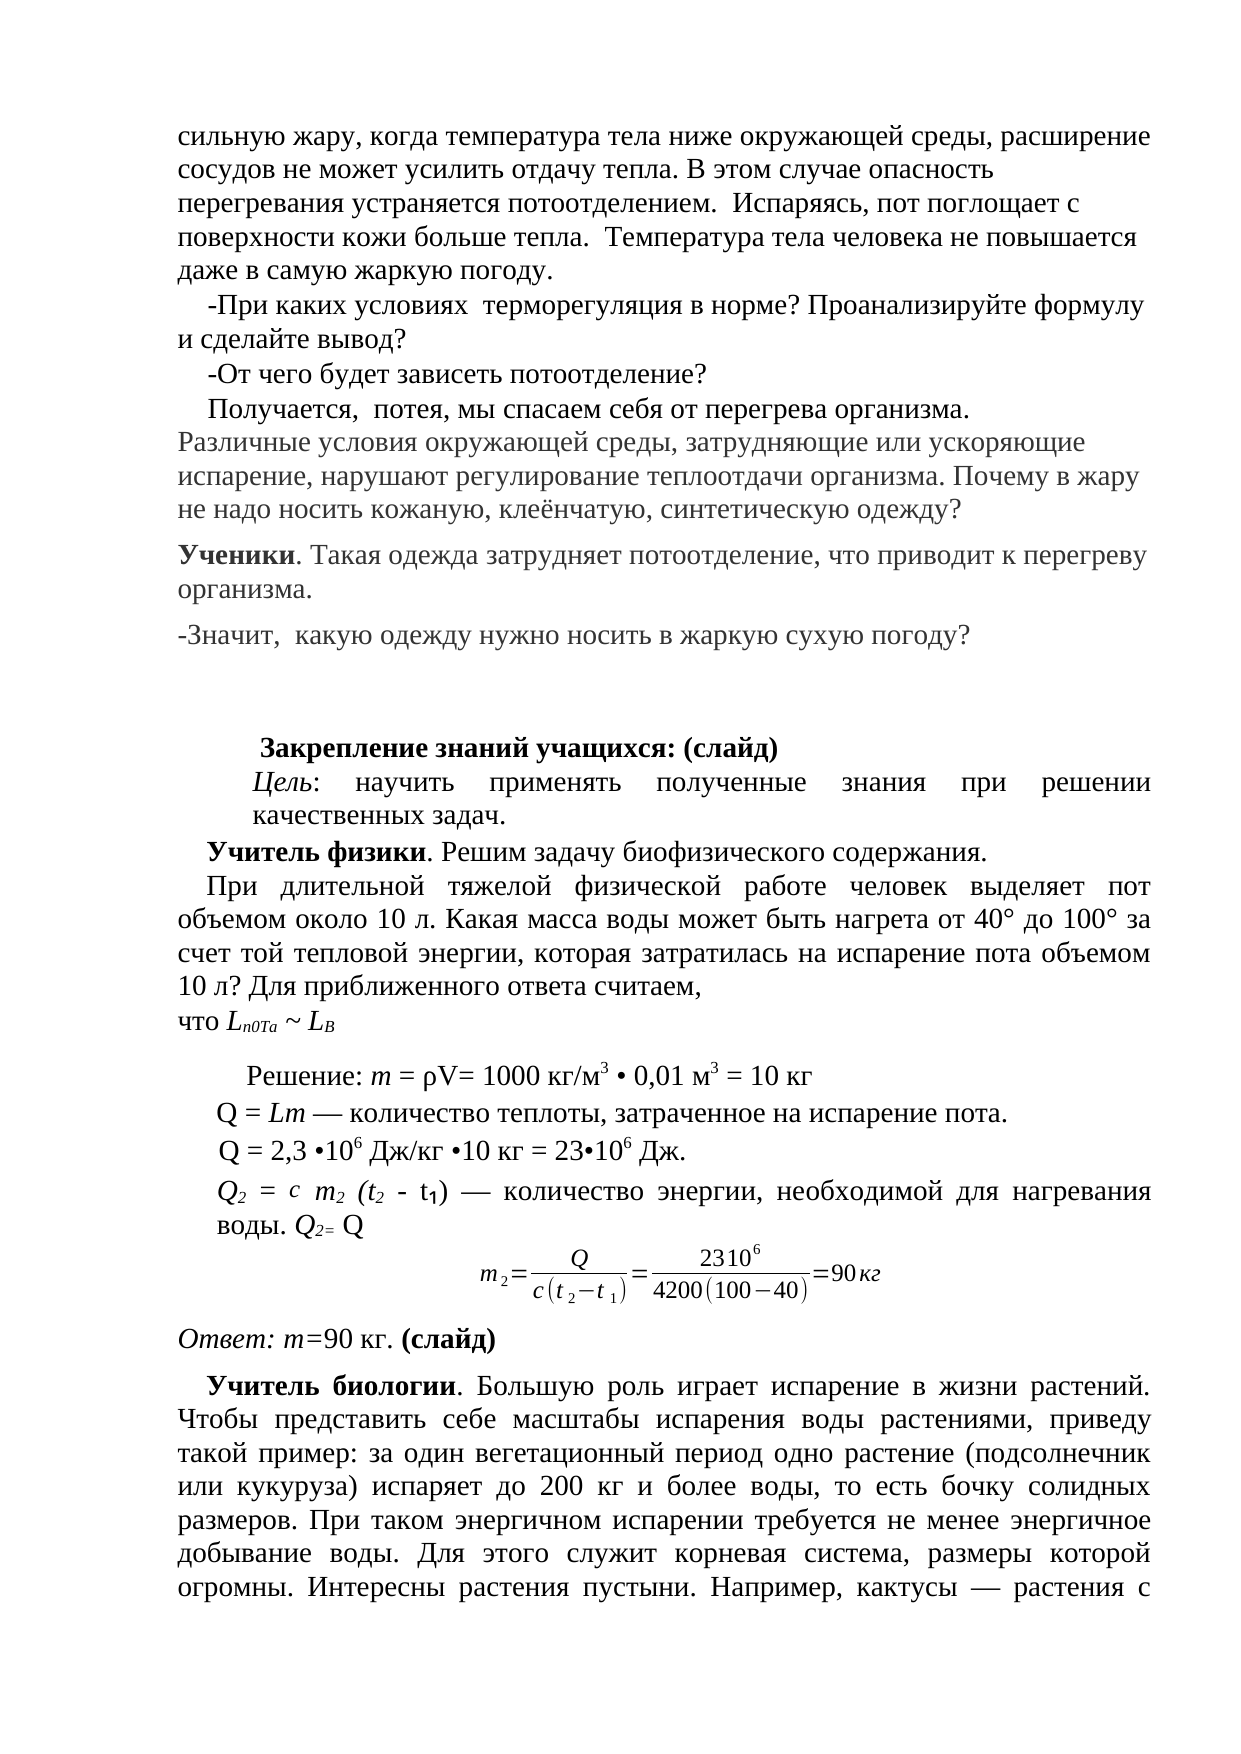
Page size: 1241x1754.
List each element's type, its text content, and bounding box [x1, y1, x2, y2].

text Различные условия окружающей среды, затрудняющие или ускоряющие испарение, нарушают регулирование теплоотдачи организма. Почему в жару не надо носить кожаную, клеёнчатую, синтетическую одежду? [177, 424, 1152, 525]
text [177, 1368, 1152, 1603]
text Закрепление знаний учащихся: (слайд) [252, 730, 1152, 764]
text Q2 = т2 (t2 - t₁) — количество энергии, необходимой для нагревания воды. Q2= Q [217, 1172, 1152, 1240]
text При длительной тяжелой физической работе человек выделяет пот объемом около 10 л. Какая масса воды может быть нагрета от 40° до 100° за счет той тепловой энергии, которая затратилась на испарение пота объемом 10 л? Для приближенного ответа считаем, [177, 868, 1152, 1002]
text Ученики. Такая одежда затрудняет потоотделение, что приводит к перегреву организма. [177, 537, 1152, 604]
text Q = 2,3 •106 Дж/кг •10 кг = 23•106 Дж. [218, 1133, 1152, 1166]
text -Значит, какую одежду нужно носить в жаркую сухую погоду? [177, 617, 1152, 651]
text Получается, потея, мы спасаем себя от перегрева организма. [177, 391, 1152, 424]
text что Ln0Ta ~ LB [177, 1003, 1152, 1036]
text Цель: научить применять полученные знания при решении качественных задач. [252, 764, 1152, 831]
text Ответ: m=90 кг. (слайд) [177, 1321, 1152, 1355]
text -При каких условиях терморегуляция в норме? Проанализируйте формулу и сделайте вывод? [177, 287, 1152, 354]
text Q = Lm — количество теплоты, затраченное на испарение пота. [216, 1095, 1152, 1129]
text Учитель физики. Решим задачу биофизического содержания. [177, 834, 1152, 868]
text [177, 118, 1152, 286]
text Решение: т = ρV= 1000 кг/м3 • 0,01 м3 = 10 кг [216, 1058, 1152, 1091]
text -От чего будет зависеть потоотделение? [177, 356, 1152, 389]
